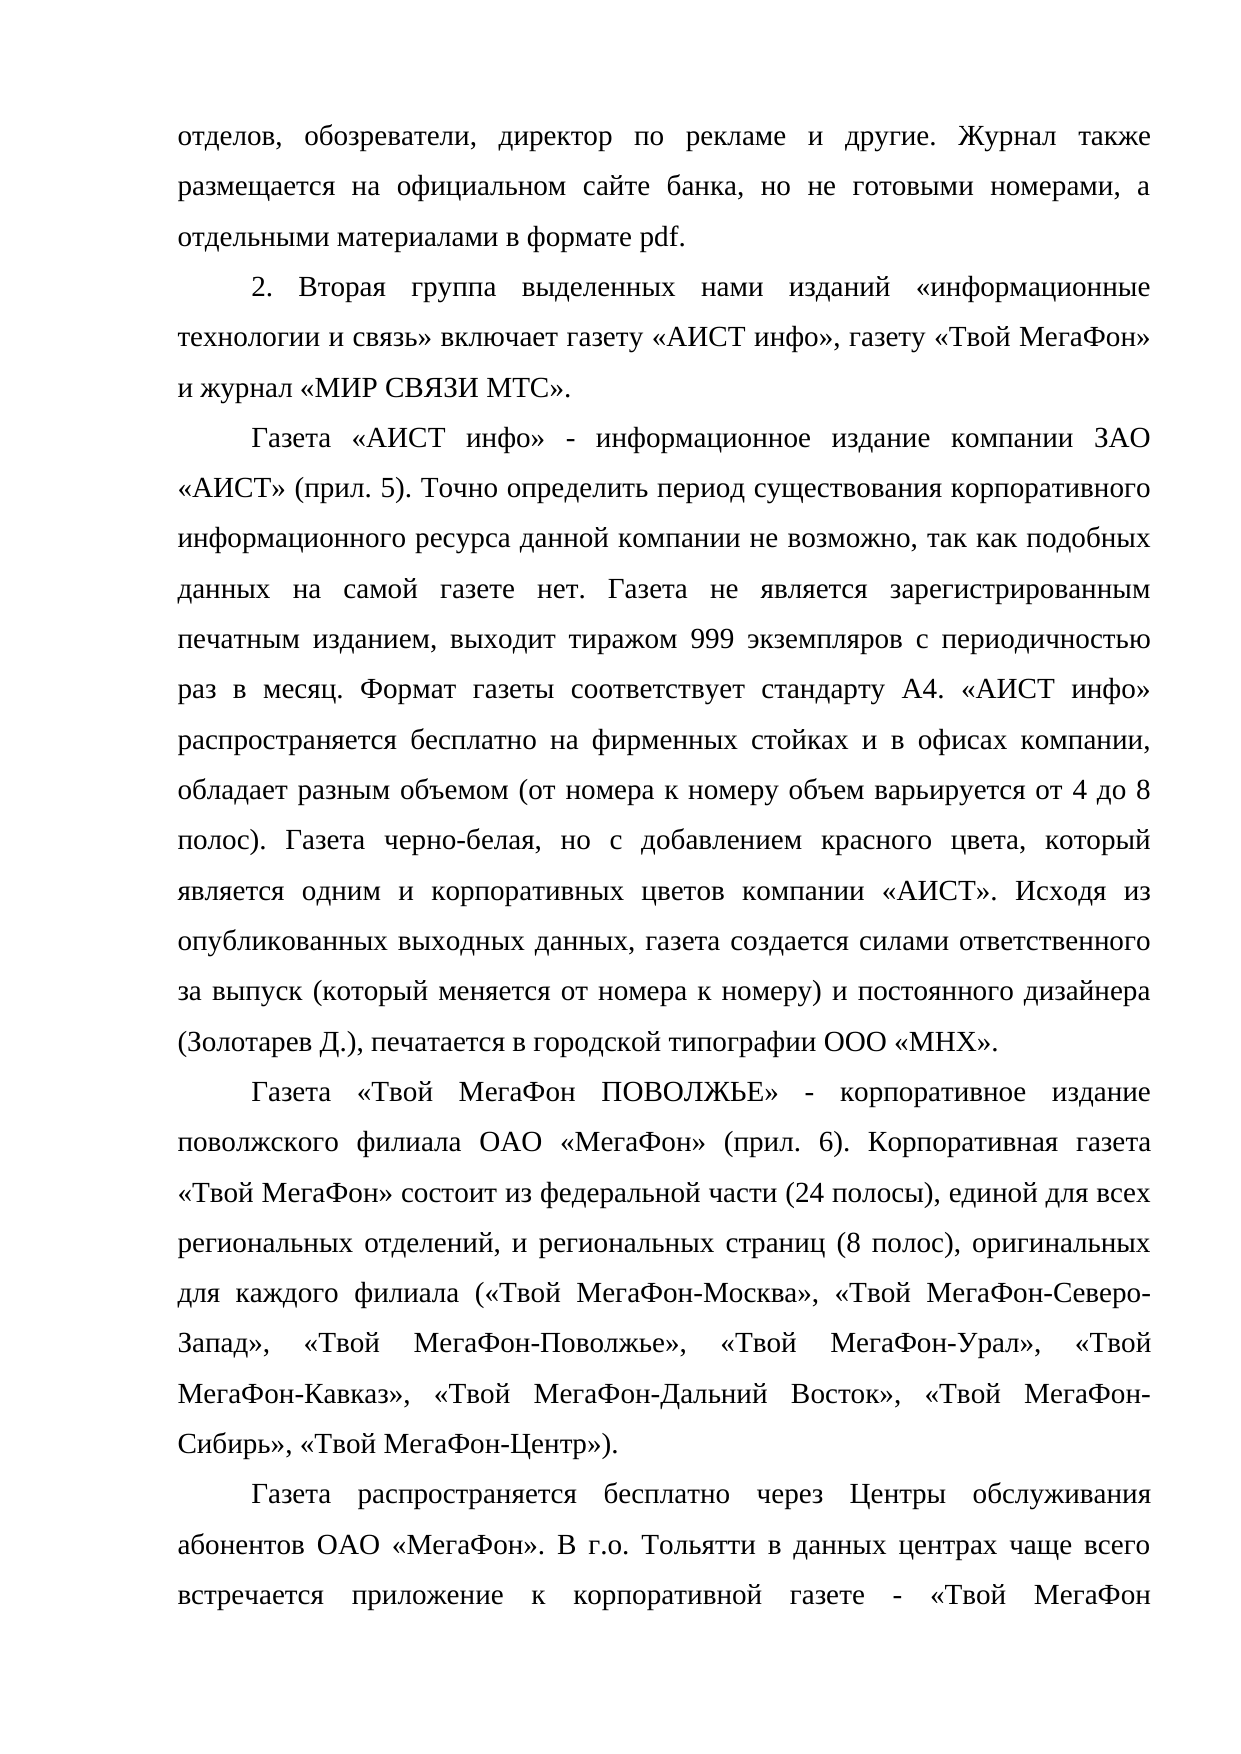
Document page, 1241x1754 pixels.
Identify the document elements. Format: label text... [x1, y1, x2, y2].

text Газета «Твой МегаФон ПОВОЛЖЬЕ» - корпоративное издание поволжского филиала ОАО «МегаФон» (прил. 6). Корпоративная газета «Твой МегаФон» состоит из федеральной части (24 полосы), единой для всех региональных отделений, и региональных страниц (8 полос), оригинальных для каждого филиала («Твой МегаФон-Москва», «Твой МегаФон-Северо-Запад», «Твой МегаФон-Поволжье», «Твой МегаФон-Урал», «Твой МегаФон-Кавказ», «Твой МегаФон-Дальний Восток», «Твой МегаФон-Сибирь», «Твой МегаФон-Центр»). [177, 1074, 1152, 1460]
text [177, 118, 1152, 252]
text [177, 1477, 1152, 1611]
text Газета «АИСТ инфо» - информационное издание компании ЗАО «АИСТ» (прил. 5). Точно определить период существования корпоративного информационного ресурса данной компании не возможно, так как подобных данных на самой газете нет. Газета не является зарегистрированным печатным изданием, выходит тиражом 999 экземпляров с периодичностью раз в месяц. Формат газеты соответствует стандарту А4. «АИСТ инфо» распространяется бесплатно на фирменных стойках и в офисах компании, обладает разным объемом (от номера к номеру объем варьируется от 4 до 8 полос). Газета черно-белая, но с добавлением красного цвета, который является одним и корпоративных цветов компании «АИСТ». Исходя из опубликованных выходных данных, газета создается силами ответственного за выпуск (который меняется от номера к номеру) и постоянного дизайнера (Золотарев Д.), печатается в городской типографии ООО «МНХ». [177, 420, 1152, 1057]
text 2. Вторая группа выделенных нами изданий «информационные технологии и связь» включает газету «АИСТ инфо», газету «Твой МегаФон» и журнал «МИР СВЯЗИ МТС». [177, 269, 1152, 403]
